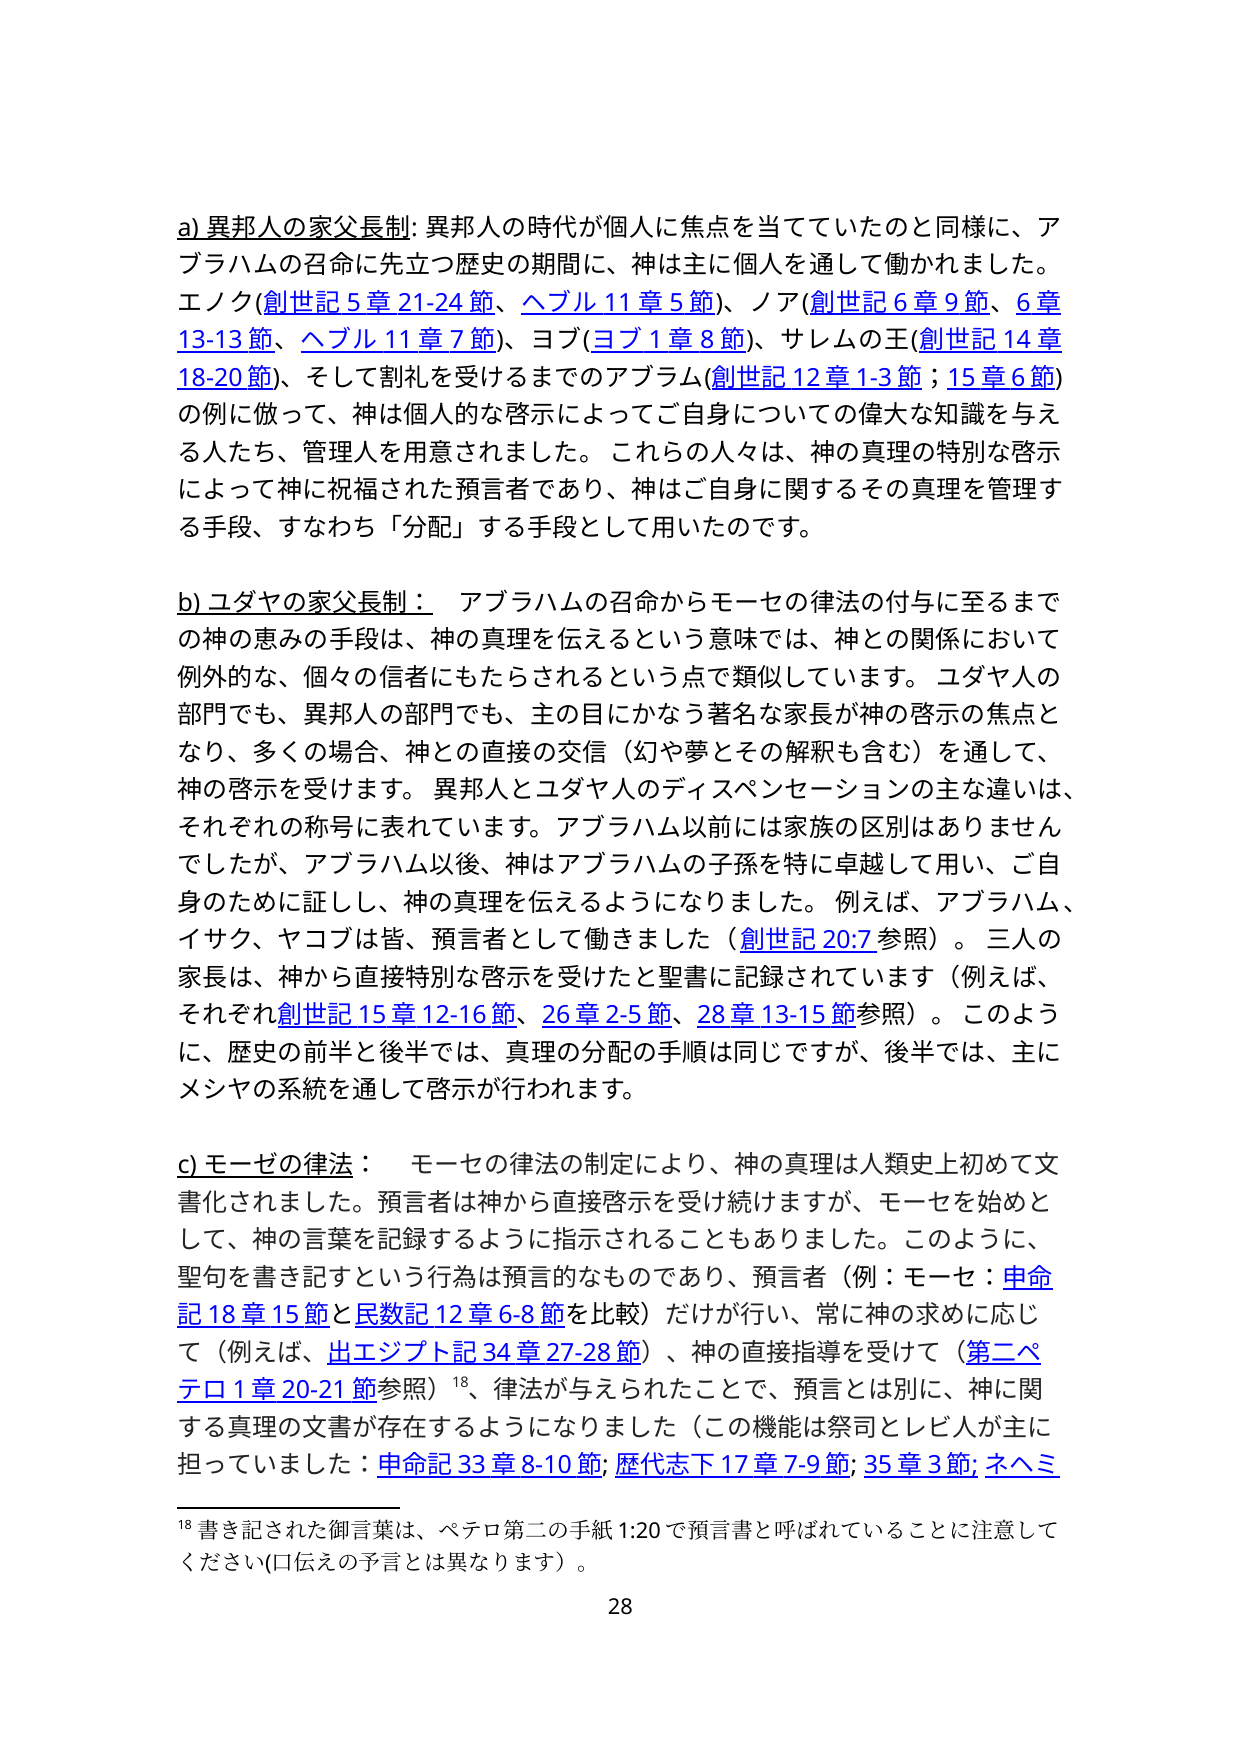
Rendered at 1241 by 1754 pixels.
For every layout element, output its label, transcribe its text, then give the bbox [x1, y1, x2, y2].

text b) ユダヤの家父長制： アブラハムの召命からモーセの律法の付与に至るまでの神の恵みの手段は、神の真理を伝えるという意味では、神との関係において例外的な、個々の信者にもたらされるという点で類似しています。 ユダヤ人の部門でも、異邦人の部門でも、主の目にかなう著名な家長が神の啓示の焦点となり、多くの場合、神との直接の交信（幻や夢とその解釈も含む）を通して、神の啓示を受けます。 異邦人とユダヤ人のディスペンセーションの主な違いは、それぞれの称号に表れています。アブラハム以前には家族の区別はありませんでしたが、アブラハム以後、神はアブラハムの子孫を特に卓越して用い、ご自身のために証しし、神の真理を伝えるようになりました。 例えば、アブラハム、イサク、ヤコブは皆、預言者として働きました（創世記20:7参照）。 三人の家長は、神から直接特別な啓示を受けたと聖書に記録されています（例えば、それぞれ創世記15章12-16節、26章2-5節、28章13-15節参照）。 このように、歴史の前半と後半では、真理の分配の手順は同じですが、後半では、主にメシヤの系統を通して啓示が行われます。 [177, 582, 1063, 1107]
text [177, 1144, 1063, 1482]
text a) 異邦人の家父長制: 異邦人の時代が個人に焦点を当てていたのと同様に、アブラハムの召命に先立つ歴史の期間に、神は主に個人を通して働かれました。 エノク(創世記5章21-24節、ヘブル11章5節)、ノア(創世記6章9節、6章13-13節、ヘブル11章7節)、ヨブ(ヨブ1章8節)、サレムの王(創世記14章18-20節)、そして割礼を受けるまでのアブラム(創世記12章1-3節；15章6節)の例に倣って、神は個人的な啓示によってご自身についての偉大な知識を与える人たち、管理人を用意されました。 これらの人々は、神の真理の特別な啓示によって神に祝福された預言者であり、神はご自身に関するその真理を管理する手段、すなわち「分配」する手段として用いたのです。 [177, 207, 1063, 544]
